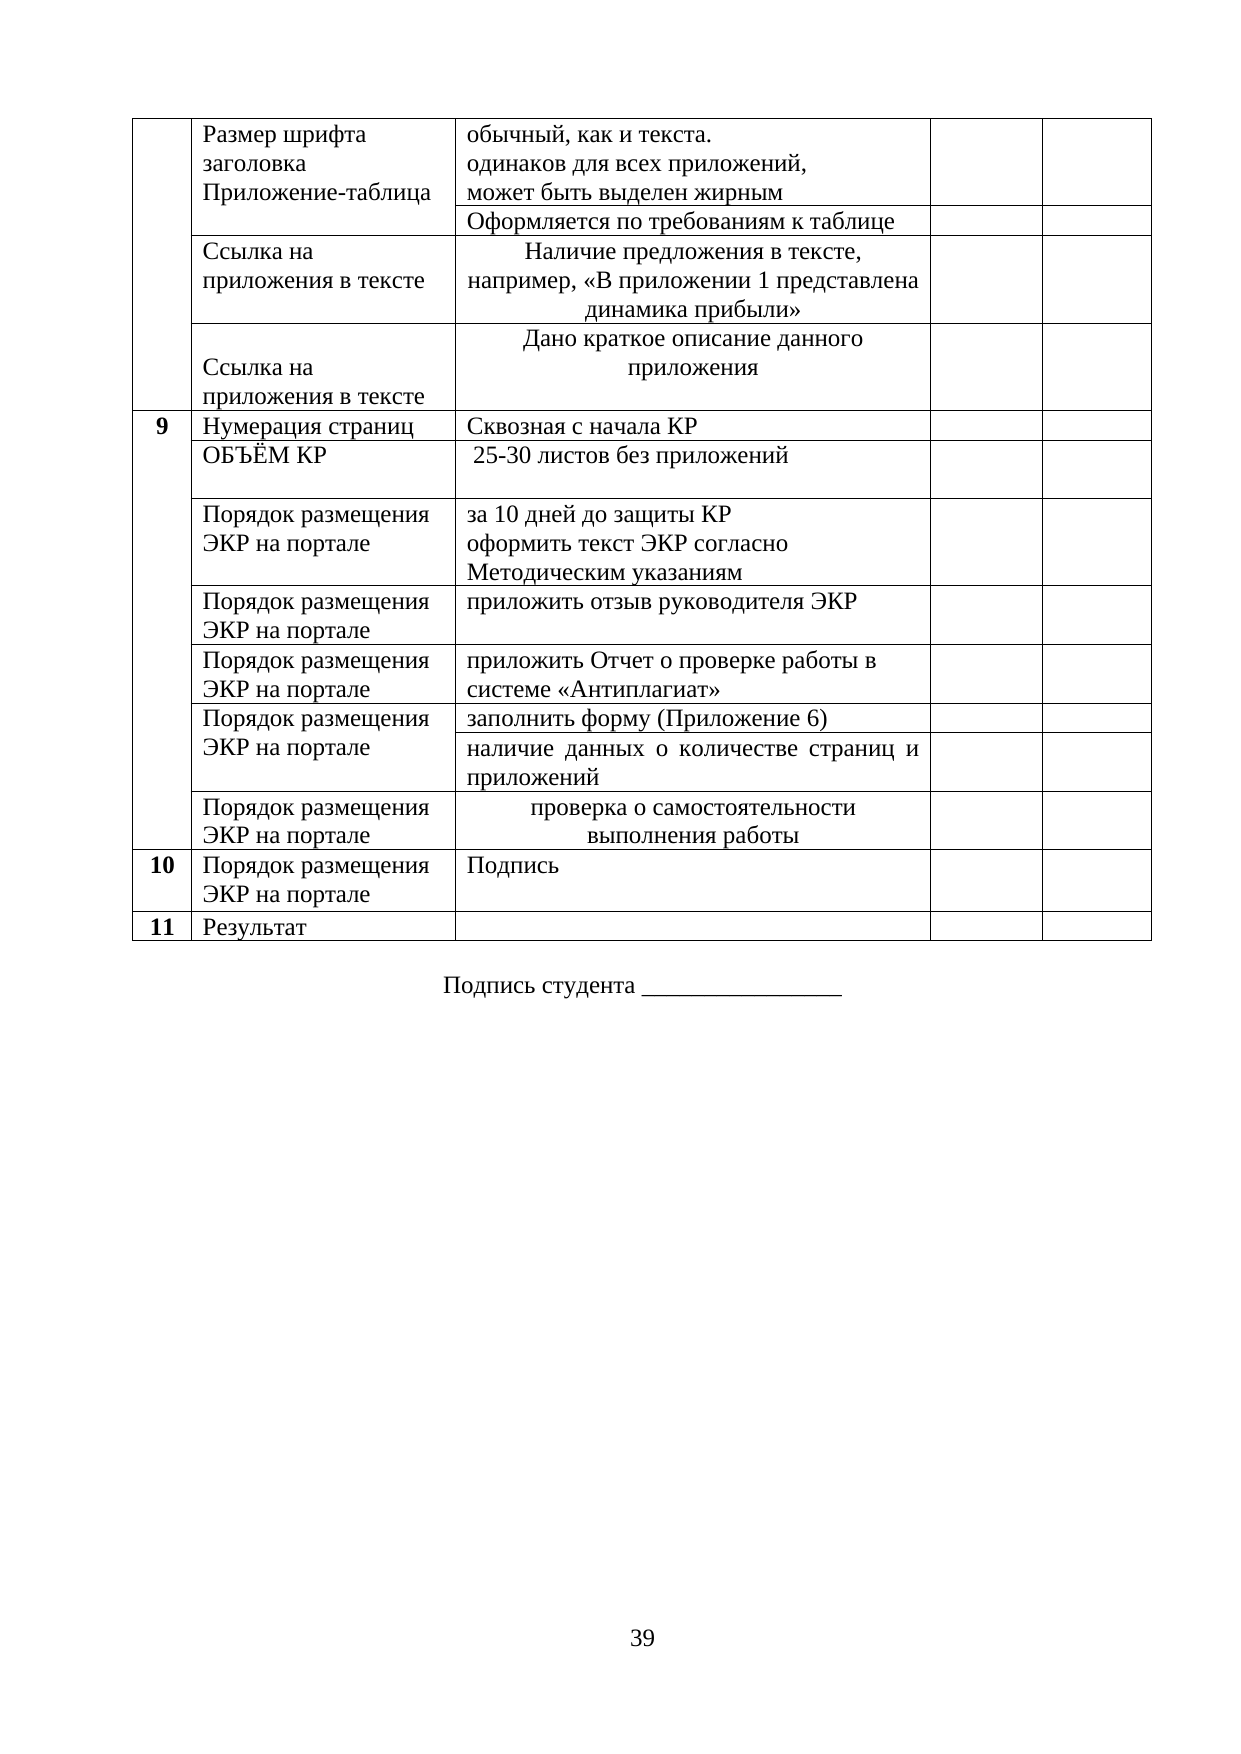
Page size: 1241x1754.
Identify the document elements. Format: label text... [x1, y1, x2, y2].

table_cell [931, 236, 1042, 322]
table_cell [931, 733, 1042, 791]
table_cell [1043, 236, 1151, 322]
table_cell приложить Отчет о проверке работы в системе «Антиплагиат» [456, 645, 930, 702]
table_cell ОБЪЁМ КР [192, 441, 455, 498]
table_cell [1043, 645, 1151, 702]
table_cell 10 [133, 850, 191, 911]
table_cell Ссылка на приложения в тексте [192, 324, 455, 410]
table_cell наличие данных о количестве страниц и приложений [456, 733, 930, 791]
table_cell [931, 411, 1042, 439]
table_cell Порядок размещения ЭКР на портале [192, 850, 455, 911]
table_cell Порядок размещения ЭКР на портале [192, 645, 455, 702]
table_cell Оформляется по требованиям к таблице [456, 206, 930, 235]
table_cell [931, 704, 1042, 732]
table_cell Сквозная с начала КР [456, 411, 930, 439]
table_cell [1043, 411, 1151, 439]
table_cell [456, 912, 930, 940]
table_cell [931, 499, 1042, 585]
table_cell [1043, 441, 1151, 498]
table_cell [1043, 586, 1151, 644]
table_cell [931, 912, 1042, 940]
table_cell Наличие предложения в тексте, например, «В приложении 1 представлена динамика прибыли» [456, 236, 930, 322]
table_cell [1043, 499, 1151, 585]
table_cell заполнить форму (Приложение 6) [456, 704, 930, 732]
table_cell [1043, 119, 1151, 205]
table_cell [931, 850, 1042, 911]
table_cell [931, 441, 1042, 498]
table_cell [1043, 324, 1151, 410]
table_cell [931, 792, 1042, 849]
table_cell [931, 206, 1042, 235]
table_cell Порядок размещения ЭКР на портале [192, 586, 455, 644]
table_cell Порядок размещения ЭКР на портале [192, 704, 455, 791]
table_cell 11 [133, 912, 191, 940]
text Подпись студента ________________ [133, 970, 1152, 999]
table_cell [931, 645, 1042, 702]
table_cell 25-30 листов без приложений [456, 441, 930, 498]
table_cell обычный, как и текста. одинаков для всех приложений, может быть выделен жирным [456, 119, 930, 205]
table_cell Порядок размещения ЭКР на портале [192, 792, 455, 849]
table_cell Ссылка на приложения в тексте [192, 236, 455, 322]
table_cell [931, 586, 1042, 644]
table_cell за 10 дней до защиты КР оформить текст ЭКР согласно Методическим указаниям [456, 499, 930, 585]
table_cell проверка о самостоятельности выполнения работы [456, 792, 930, 849]
table_cell [1043, 850, 1151, 911]
table_cell 9 [133, 411, 191, 849]
table_cell [1043, 733, 1151, 791]
table_cell [1043, 704, 1151, 732]
table_cell [931, 119, 1042, 205]
table_cell приложить отзыв руководителя ЭКР [456, 586, 930, 644]
table_cell Порядок размещения ЭКР на портале [192, 499, 455, 585]
table_cell Подпись [456, 850, 930, 911]
table_cell Нумерация страниц [192, 411, 455, 439]
table_cell Результат [192, 912, 455, 940]
table_cell Дано краткое описание данного приложения [456, 324, 930, 410]
table_cell [1043, 206, 1151, 235]
table_cell [931, 324, 1042, 410]
table_cell [1043, 792, 1151, 849]
table_cell [1043, 912, 1151, 940]
